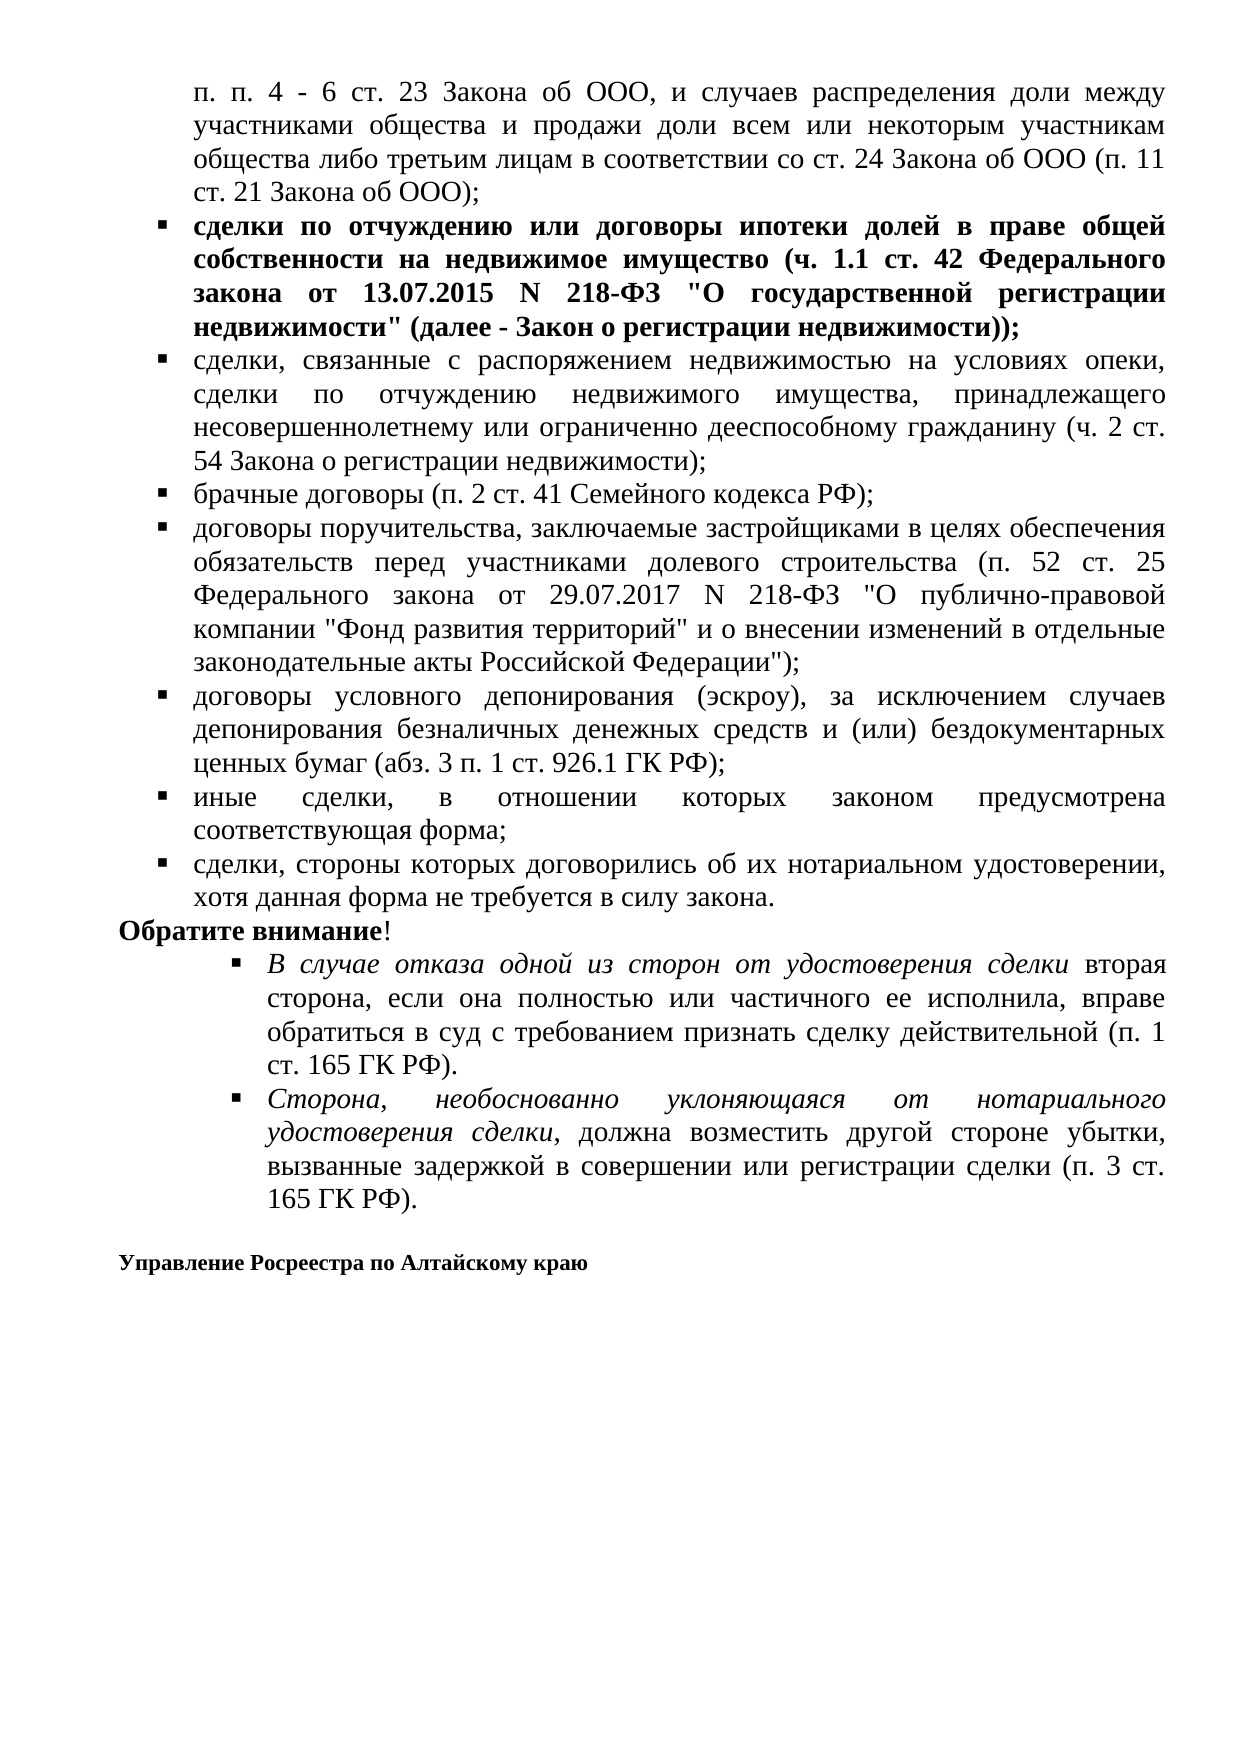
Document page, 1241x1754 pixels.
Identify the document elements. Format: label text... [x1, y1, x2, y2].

list договоры условного депонирования (эскроу), за исключением случаев депонирования безналичных денежных средств и (или) бездокументарных ценных бумаг (абз. 3 п. 1 ст. 926.1 ГК РФ); [156, 678, 1167, 779]
text Управление Росреестра по Алтайскому краю [118, 1249, 1167, 1275]
list сделки по отчуждению или договоры ипотеки долей в праве общей собственности на недвижимое имущество (ч. 1.1 ст. 42 Федерального закона от 13.07.2015 N 218-ФЗ "О государственной регистрации недвижимости" (далее - Закон о регистрации недвижимости)); [156, 208, 1167, 342]
list сделки, стороны которых договорились об их нотариальном удостоверении, хотя данная форма не требуется в силу закона. [156, 846, 1167, 913]
text Обратите внимание! [118, 913, 1167, 947]
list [156, 74, 1167, 208]
list иные сделки, в отношении которых законом предусмотрена соответствующая форма; [156, 779, 1167, 846]
list брачные договоры (п. 2 ст. 41 Семейного кодекса РФ); [156, 477, 1167, 510]
list сделки, связанные с распоряжением недвижимостью на условиях опеки, сделки по отчуждению недвижимого имущества, принадлежащего несовершеннолетнему или ограниченно дееспособному гражданину (ч. 2 ст. 54 Закона о регистрации недвижимости); [156, 342, 1167, 477]
list В случае отказа одной из сторон от удостоверения сделки вторая сторона, если она полностью или частичного ее исполнила, вправе обратиться в суд с требованием признать сделку действительной (п. 1 ст. 165 ГК РФ). [229, 947, 1167, 1081]
list договоры поручительства, заключаемые застройщиками в целях обеспечения обязательств перед участниками долевого строительства (п. 52 ст. 25 Федерального закона от 29.07.2017 N 218-ФЗ "О публично-правовой компании "Фонд развития территорий" и о внесении изменений в отдельные законодательные акты Российской Федерации"); [156, 510, 1167, 678]
list Сторона, необоснованно уклоняющаяся от нотариального удостоверения сделки, должна возместить другой стороне убытки, вызванные задержкой в совершении или регистрации сделки (п. 3 ст. 165 ГК РФ). [229, 1081, 1167, 1215]
